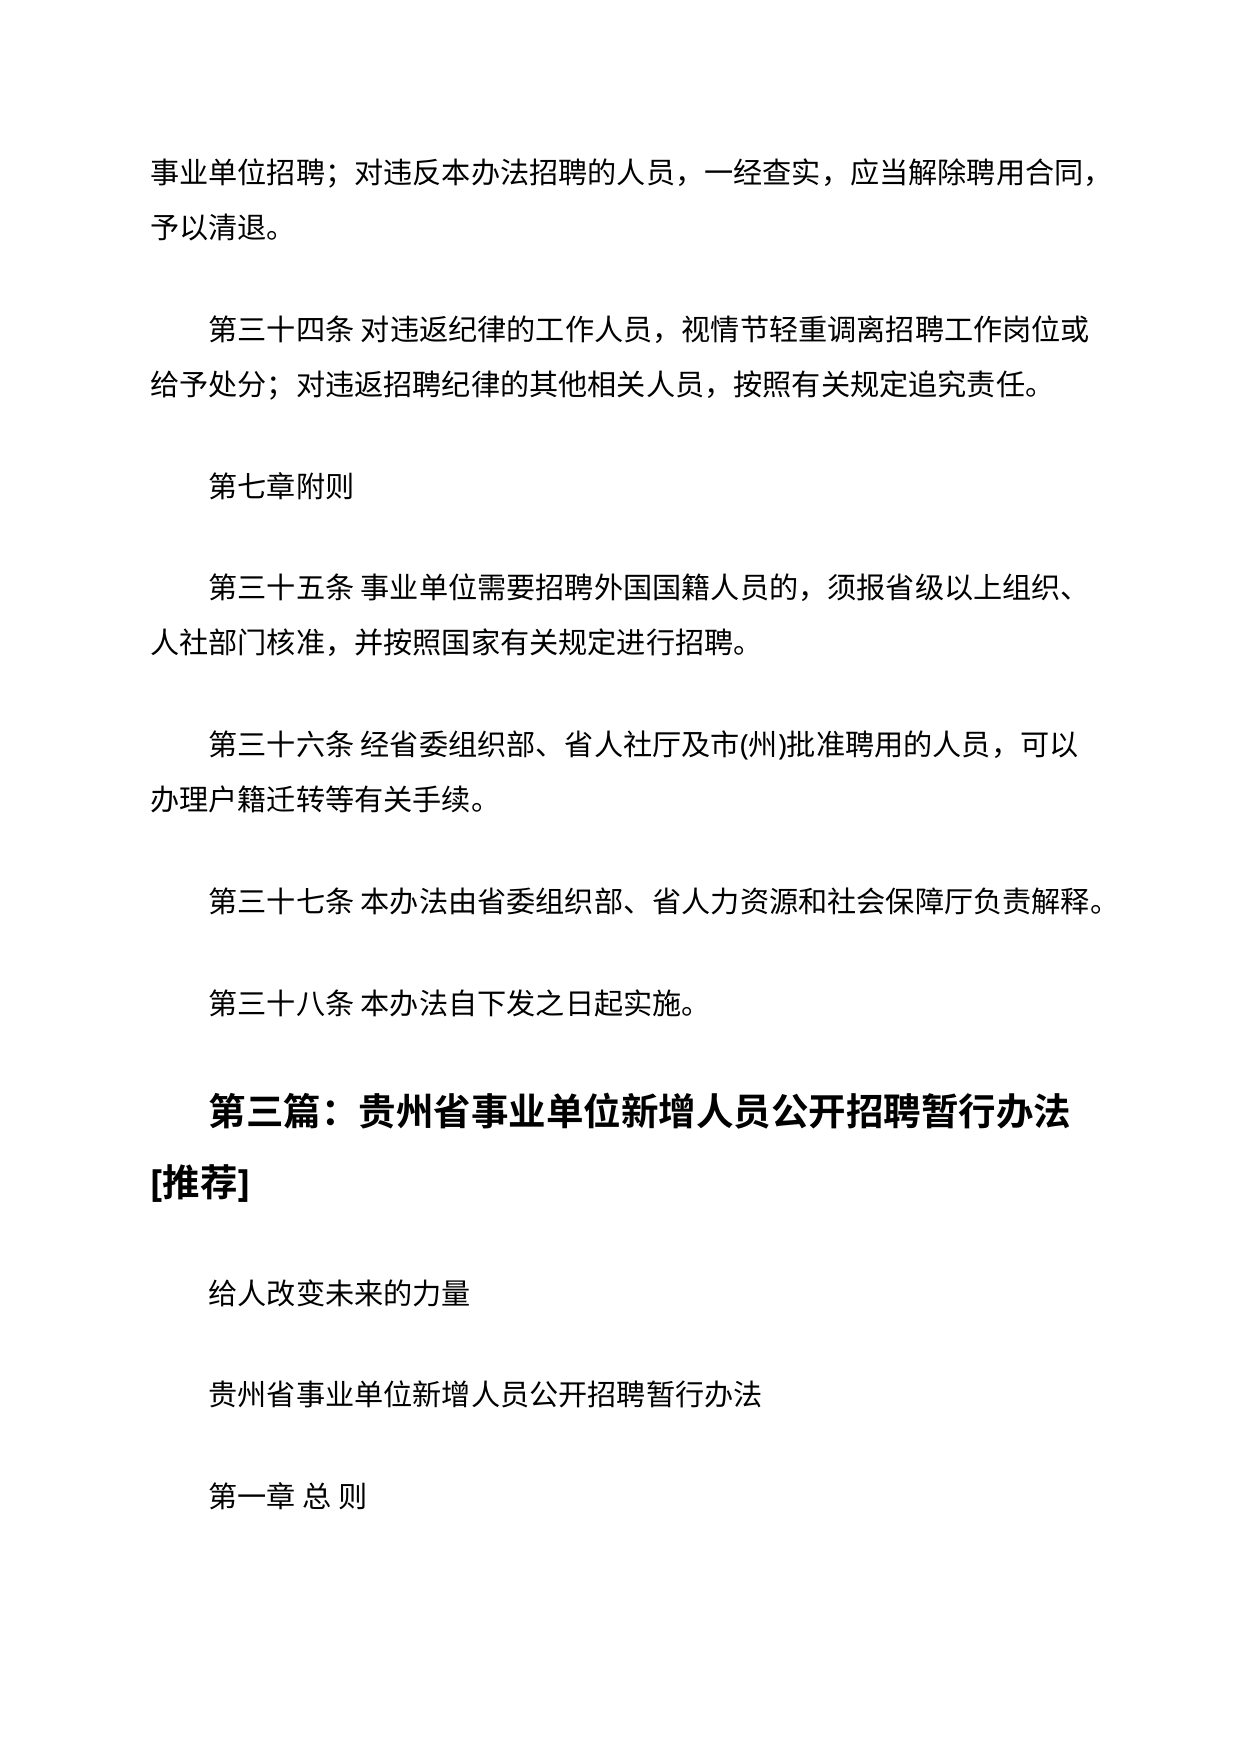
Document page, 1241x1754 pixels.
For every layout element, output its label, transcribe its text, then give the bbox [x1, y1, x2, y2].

text 第三十四条 对违返纪律的工作人员，视情节轻重调离招聘工作岗位或给予处分；对违返招聘纪律的其他相关人员，按照有关规定追究责任。 [150, 307, 1090, 404]
text 给人改变未来的力量 [150, 1270, 1090, 1312]
text 第三十六条 经省委组织部、省人社厅及市(州)批准聘用的人员，可以办理户籍迁转等有关手续。 [150, 722, 1090, 819]
text 第三篇：贵州省事业单位新增人员公开招聘暂行办法[推荐] [150, 1082, 1090, 1207]
text 第三十五条 事业单位需要招聘外国国籍人员的，须报省级以上组织、人社部门核准，并按照国家有关规定进行招聘。 [150, 565, 1090, 662]
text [150, 150, 1090, 247]
text 第三十七条 本办法由省委组织部、省人力资源和社会保障厅负责解释。 [150, 878, 1090, 921]
text 第一章 总 则 [150, 1474, 1090, 1516]
text 贵州省事业单位新增人员公开招聘暂行办法 [150, 1372, 1090, 1414]
text 第七章附则 [150, 463, 1090, 506]
text 第三十八条 本办法自下发之日起实施。 [150, 980, 1090, 1023]
